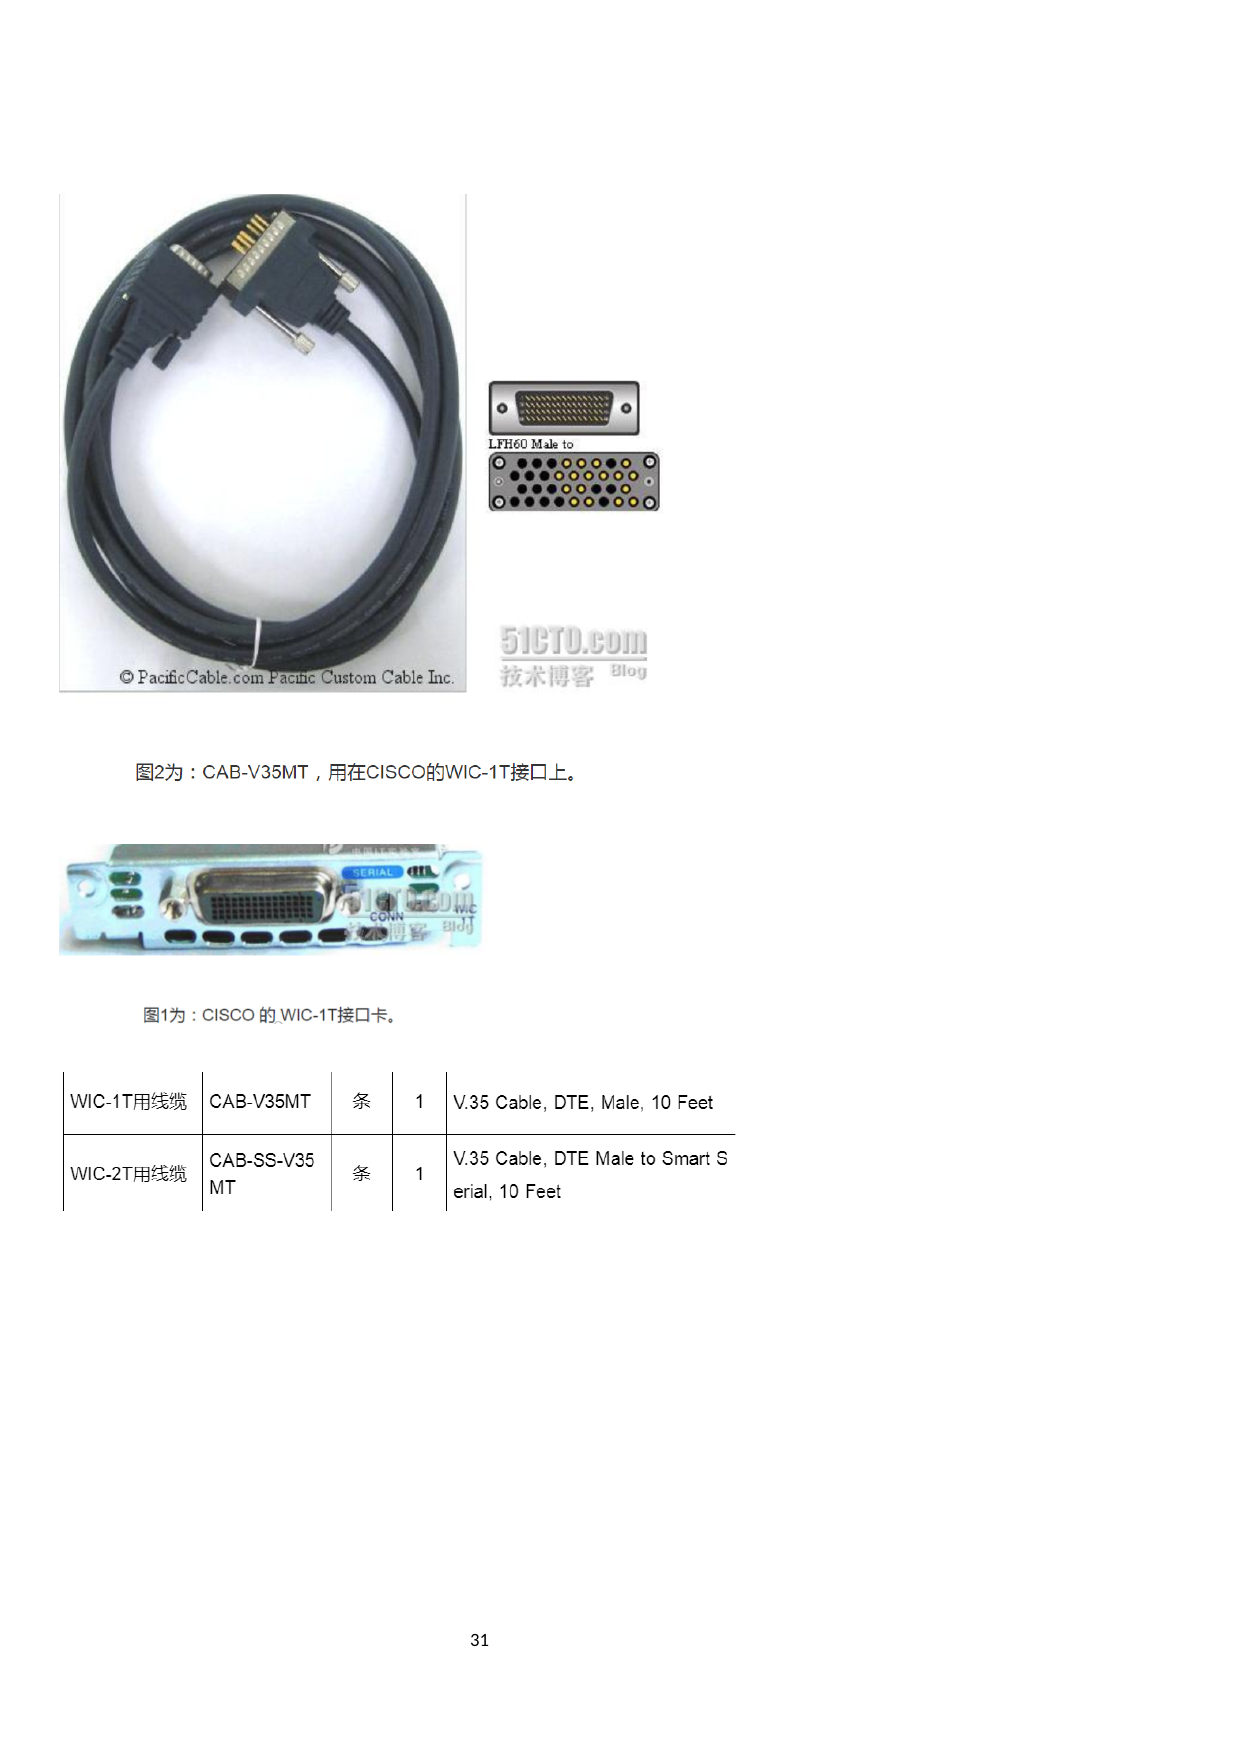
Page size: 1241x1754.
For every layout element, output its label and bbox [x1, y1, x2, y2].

picture [59, 1072, 736, 1211]
picture [59, 194, 680, 790]
picture [59, 844, 488, 1024]
